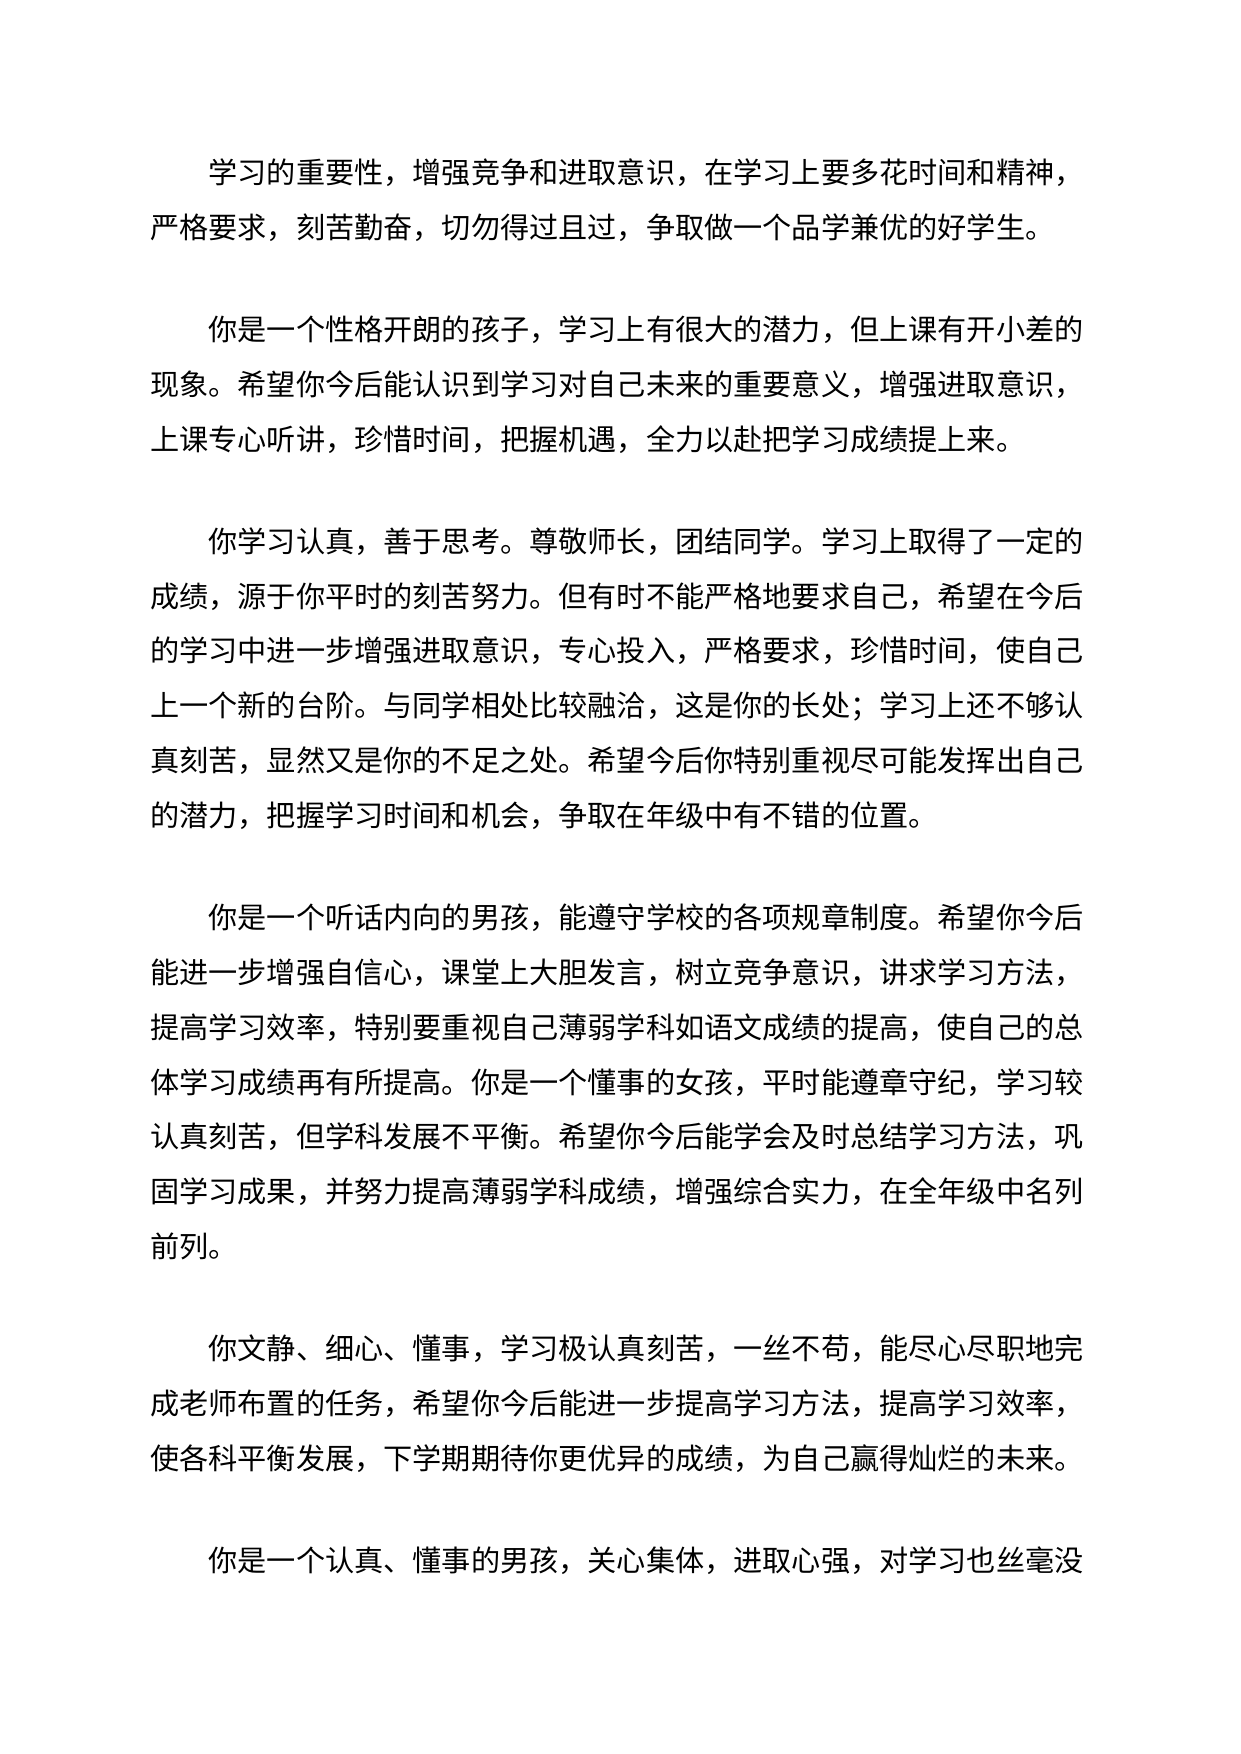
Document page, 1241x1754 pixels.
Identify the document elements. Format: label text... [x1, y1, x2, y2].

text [150, 1537, 1090, 1579]
text 你文静、细心、懂事，学习极认真刻苦，一丝不苟，能尽心尽职地完成老师布置的任务，希望你今后能进一步提高学习方法，提高学习效率，使各科平衡发展，下学期期待你更优异的成绩，为自己赢得灿烂的未来。 [150, 1326, 1090, 1478]
text 你学习认真，善于思考。尊敬师长，团结同学。学习上取得了一定的成绩，源于你平时的刻苦努力。但有时不能严格地要求自己，希望在今后的学习中进一步增强进取意识，专心投入，严格要求，珍惜时间，使自己上一个新的台阶。与同学相处比较融洽，这是你的长处；学习上还不够认真刻苦，显然又是你的不足之处。希望今后你特别重视尽可能发挥出自己的潜力，把握学习时间和机会，争取在年级中有不错的位置。 [150, 518, 1090, 835]
text 你是一个听话内向的男孩，能遵守学校的各项规章制度。希望你今后能进一步增强自信心，课堂上大胆发言，树立竞争意识，讲求学习方法，提高学习效率，特别要重视自己薄弱学科如语文成绩的提高，使自己的总体学习成绩再有所提高。你是一个懂事的女孩，平时能遵章守纪，学习较认真刻苦，但学科发展不平衡。希望你今后能学会及时总结学习方法，巩固学习成果，并努力提高薄弱学科成绩，增强综合实力，在全年级中名列前列。 [150, 894, 1090, 1266]
text 你是一个性格开朗的孩子，学习上有很大的潜力，但上课有开小差的现象。希望你今后能认识到学习对自己未来的重要意义，增强进取意识，上课专心听讲，珍惜时间，把握机遇，全力以赴把学习成绩提上来。 [150, 307, 1090, 459]
text 学习的重要性，增强竞争和进取意识，在学习上要多花时间和精神，严格要求，刻苦勤奋，切勿得过且过，争取做一个品学兼优的好学生。 [150, 150, 1090, 247]
